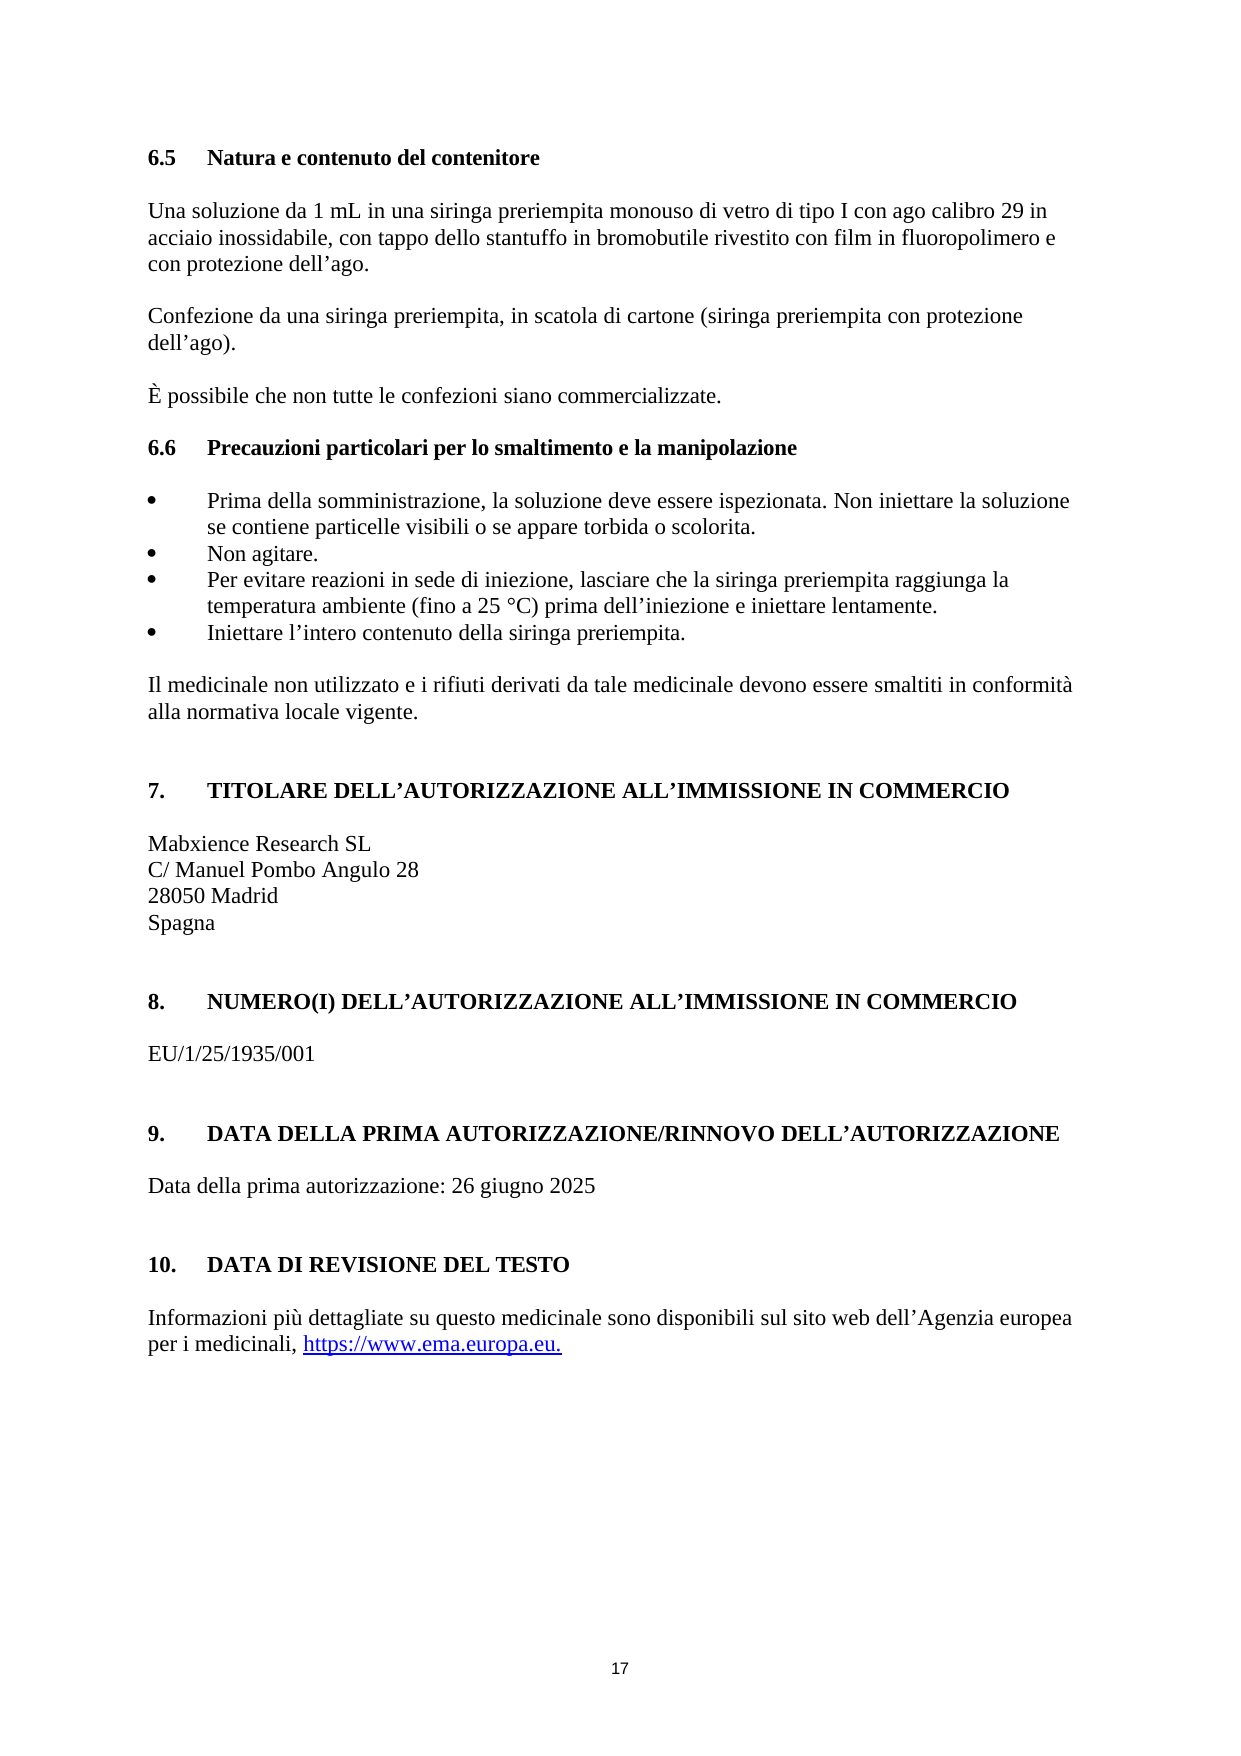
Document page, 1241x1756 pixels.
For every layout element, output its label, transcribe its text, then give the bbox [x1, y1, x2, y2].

subtitle 9. DATA DELLA PRIMA AUTORIZZAZIONE/RINNOVO DELL’AUTORIZZAZIONE [148, 1119, 1092, 1146]
list Prima della somministrazione, la soluzione deve essere ispezionata. Non iniettare la soluzione se contiene particelle visibili o se appare torbida o scolorita. [148, 487, 1092, 540]
text C/ Manuel Pombo Angulo 28 [148, 856, 1092, 882]
list Iniettare l’intero contenuto della siringa preriempita. [148, 619, 1092, 645]
text Confezione da una siringa preriempita, in scatola di cartone (siringa preriempita con protezione dell’ago). [148, 303, 1092, 355]
subtitle 6.5 Natura e contenuto del contenitore [148, 144, 1092, 171]
text Informazioni più dettagliate su questo medicinale sono disponibili sul sito web dell’Agenzia europea per i medicinali, https://www.ema.europa.eu. [148, 1304, 1092, 1357]
text 28050 Madrid [148, 882, 1092, 909]
text Una soluzione da 1 mL in una siringa preriempita monouso di vetro di tipo I con ago calibro 29 in acciaio inossidabile, con tappo dello stantuffo in bromobutile rivestito con film in fluoropolimero e con protezione dell’ago. [148, 197, 1092, 276]
text È possibile che non tutte le confezioni siano commercializzate. [148, 382, 1092, 408]
subtitle 10. DATA DI REVISIONE DEL TESTO [148, 1251, 1092, 1278]
text Il medicinale non utilizzato e i rifiuti derivati da tale medicinale devono essere smaltiti in conformità alla normativa locale vigente. [148, 672, 1092, 724]
text Mabxience Research SL [148, 830, 1092, 856]
list Per evitare reazioni in sede di iniezione, lasciare che la siringa preriempita raggiunga la temperatura ambiente (fino a 25 °C) prima dell’iniezione e iniettare lentamente. [148, 566, 1092, 619]
text EU/1/25/1935/001 [148, 1041, 1092, 1067]
subtitle 8. NUMERO(I) DELL’AUTORIZZAZIONE ALL’IMMISSIONE IN COMMERCIO [148, 988, 1092, 1014]
text Data della prima autorizzazione: 26 giugno 2025 [148, 1172, 1092, 1199]
text Spagna [148, 909, 1092, 935]
subtitle 6.6 Precauzioni particolari per lo smaltimento e la manipolazione [148, 434, 1092, 461]
subtitle 7. TITOLARE DELL’AUTORIZZAZIONE ALL’IMMISSIONE IN COMMERCIO [148, 777, 1092, 803]
list Non agitare. [148, 540, 1092, 566]
